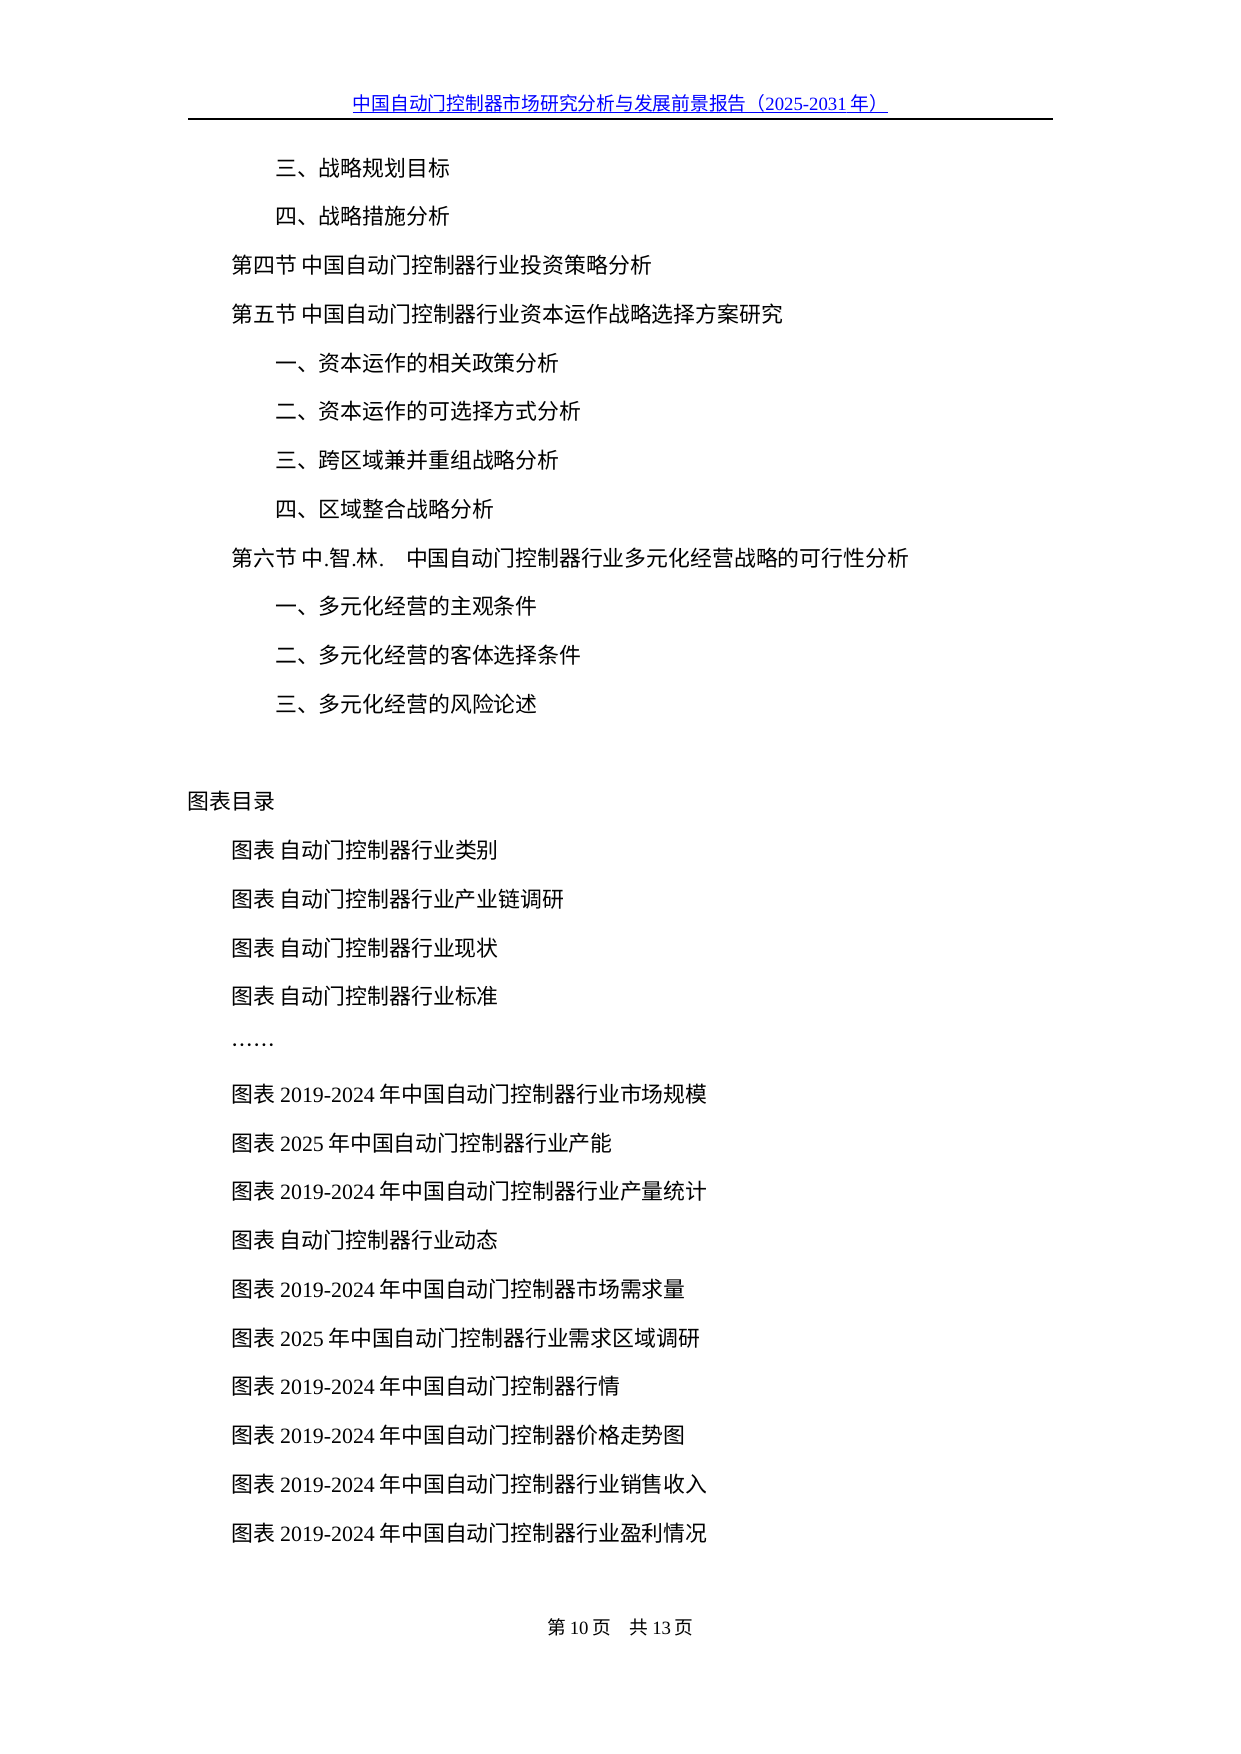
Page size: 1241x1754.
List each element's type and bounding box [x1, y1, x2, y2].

text [187, 150, 1053, 1548]
